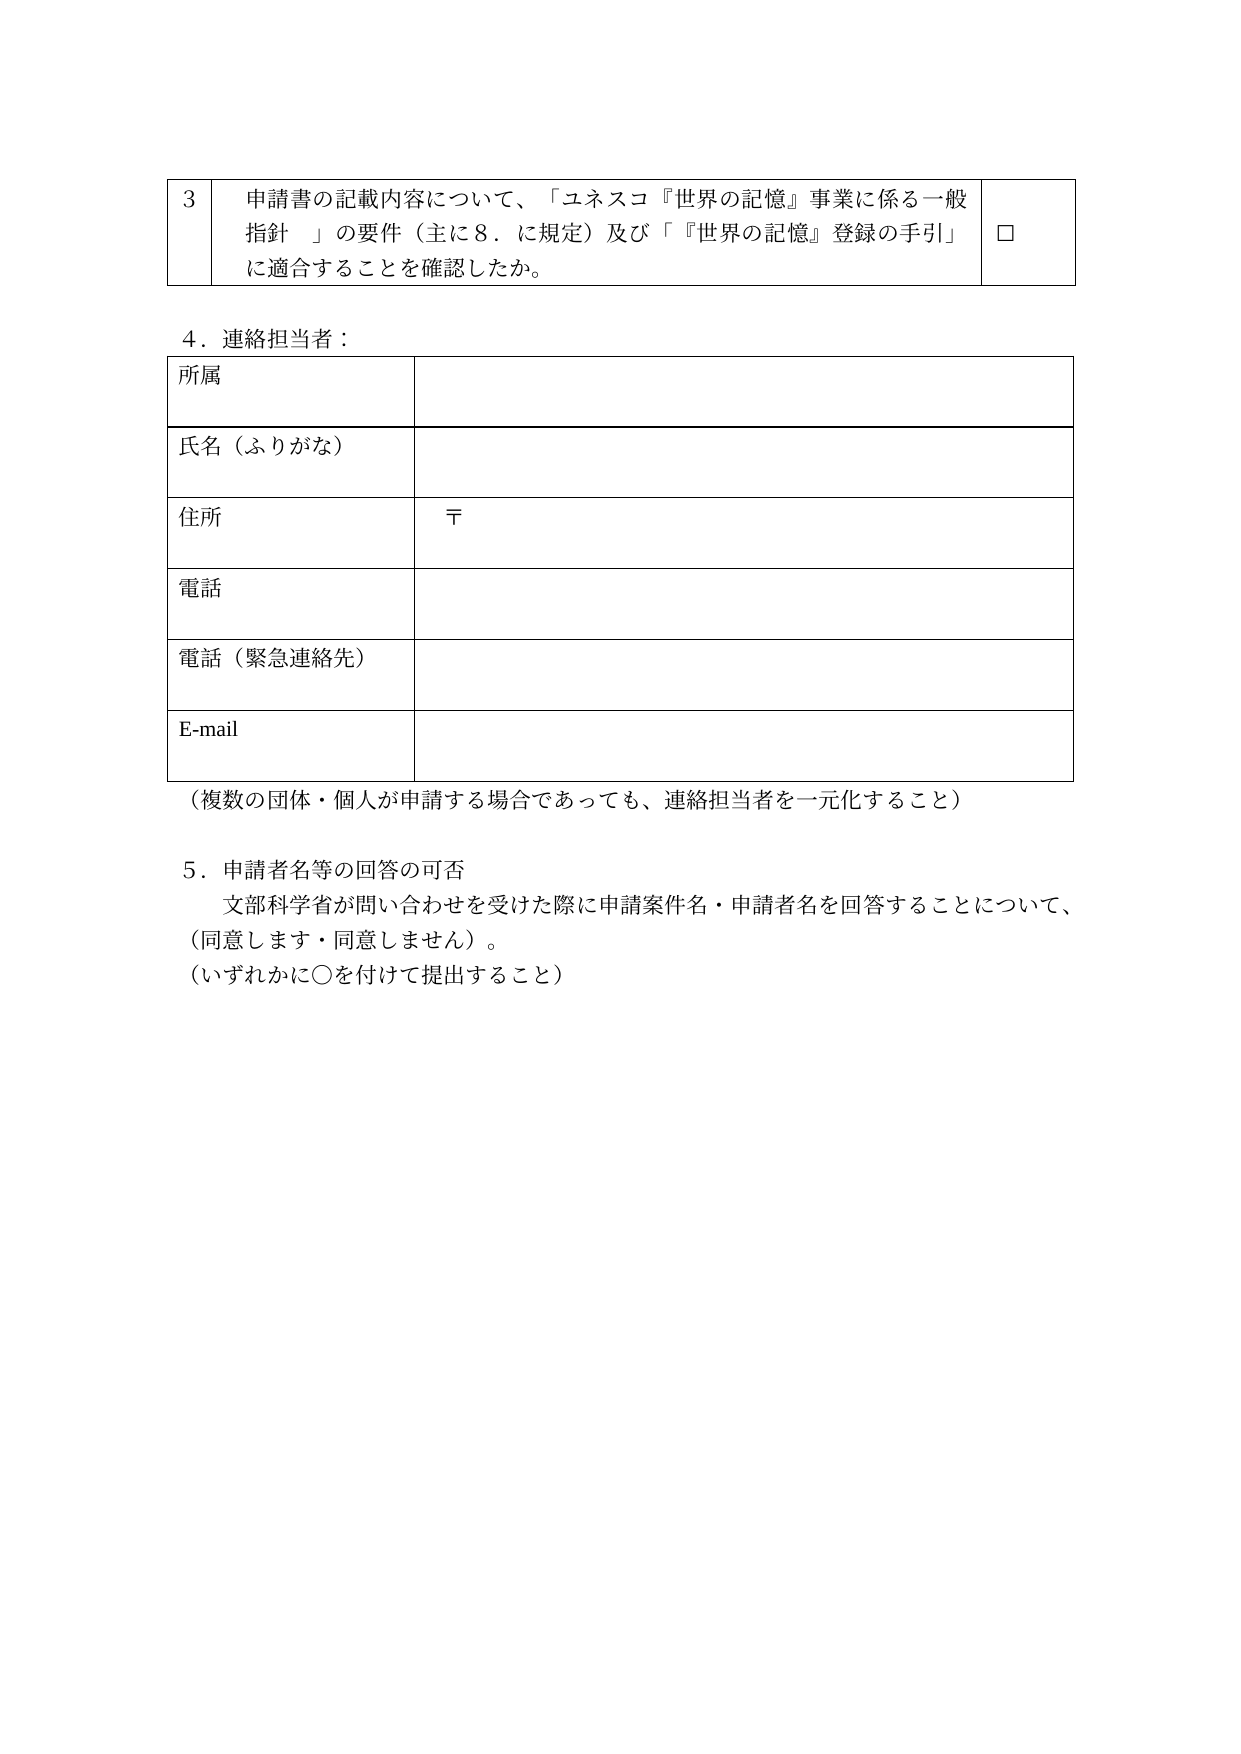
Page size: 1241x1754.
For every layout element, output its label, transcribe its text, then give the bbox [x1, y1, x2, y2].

table_header [415, 357, 1073, 426]
table_cell E-mail [168, 711, 414, 781]
table_cell [415, 428, 1073, 497]
text ４．連絡担当者： [178, 321, 1062, 356]
table_cell 電話 [168, 569, 414, 639]
table_cell 住所 [168, 498, 414, 568]
table_cell [415, 569, 1073, 639]
text （いずれかに〇を付けて提出すること） [178, 956, 1062, 991]
table_cell 〒 [415, 498, 1073, 568]
table_cell [415, 711, 1073, 781]
table_cell [982, 180, 1075, 285]
table_header 所属 [168, 357, 414, 426]
table_cell [415, 640, 1073, 710]
text ５．申請者名等の回答の可否 [178, 851, 1062, 886]
table_cell 電話（緊急連絡先） [168, 640, 414, 710]
text （複数の団体・個人が申請する場合であっても、連絡担当者を一元化すること） [178, 782, 1062, 817]
text 文部科学省が問い合わせを受けた際に申請案件名・申請者名を回答することについて、（同意します・同意しません）。 [178, 886, 1062, 956]
table_cell ３ [168, 180, 211, 285]
table_cell 申請書の記載内容について、「ユネスコ『世界の記憶』事業に係る一般指針 」の要件（主に８．に規定）及び「『世界の記憶』登録の手引」に適合することを確認したか。 [212, 180, 981, 285]
table_cell 氏名（ふりがな） [168, 428, 414, 497]
